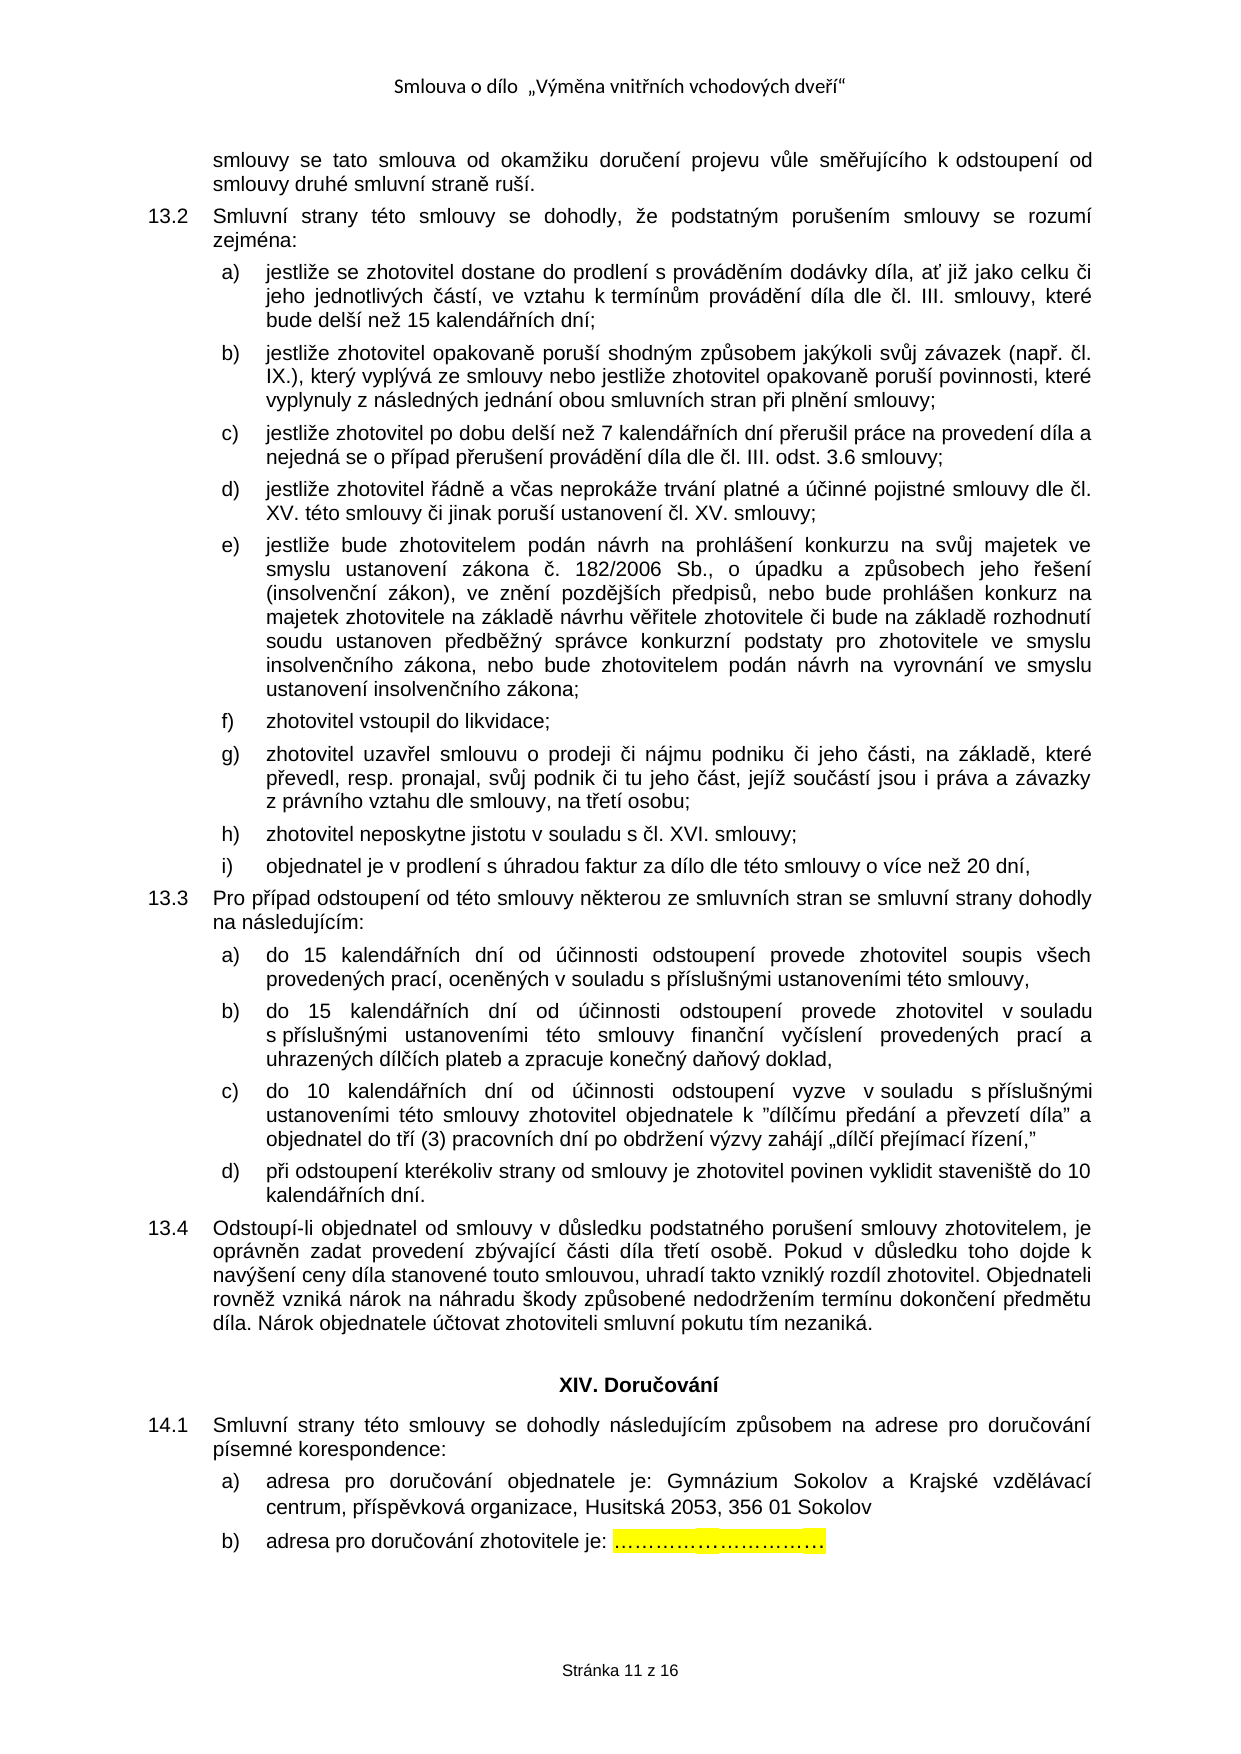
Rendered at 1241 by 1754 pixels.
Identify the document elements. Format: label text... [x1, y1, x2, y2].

list do 10 kalendářních dní od účinnosti odstoupení vyzve v souladu s příslušnými ustanoveními této smlouvy zhotovitel objednatele k ”dílčímu předání a převzetí díla” a objednatel do tří (3) pracovních dní po obdržení výzvy zahájí „dílčí přejímací řízení,” [221, 1079, 1093, 1151]
list Doručování [185, 1373, 1093, 1397]
list adresa pro doručování objednatele je: Gymnázium Sokolov a Krajské vzdělávací centrum, příspěvková organizace, Husitská 2053, 356 01 Sokolov [221, 1469, 1093, 1519]
list objednatel je v prodlení s úhradou faktur za dílo dle této smlouvy o více než 20 dní, [221, 854, 1093, 878]
list jestliže bude zhotovitelem podán návrh na prohlášení konkurzu na svůj majetek ve smyslu ustanovení zákona č. 182/2006 Sb., o úpadku a způsobech jeho řešení (insolvenční zákon), ve znění pozdějších předpisů, nebo bude prohlášen konkurz na majetek zhotovitele na základě návrhu věřitele zhotovitele či bude na základě rozhodnutí soudu ustanoven předběžný správce konkurzní podstaty pro zhotovitele ve smyslu insolvenčního zákona, nebo bude zhotovitelem podán návrh na vyrovnání ve smyslu ustanovení insolvenčního zákona; [221, 533, 1093, 701]
list do 15 kalendářních dní od účinnosti odstoupení provede zhotovitel v souladu s příslušnými ustanoveními této smlouvy finanční vyčíslení provedených prací a uhrazených dílčích plateb a zpracuje konečný daňový doklad, [221, 999, 1093, 1071]
list zhotovitel neposkytne jistotu v souladu s čl. XVI. smlouvy; [221, 822, 1093, 846]
list Smluvní strany této smlouvy se dohodly následujícím způsobem na adrese pro doručování písemné korespondence: [148, 1413, 1093, 1461]
list Smluvní strany této smlouvy se dohodly, že podstatným porušením smlouvy se rozumí zejména: [148, 204, 1093, 252]
list jestliže zhotovitel opakovaně poruší shodným způsobem jakýkoli svůj závazek (např. čl. IX.), který vyplývá ze smlouvy nebo jestliže zhotovitel opakovaně poruší povinnosti, které vyplynuly z následných jednání obou smluvních stran při plnění smlouvy; [221, 340, 1093, 412]
list jestliže zhotovitel po dobu delší než 7 kalendářních dní přerušil práce na provedení díla a nejedná se o případ přerušení provádění díla dle čl. III. odst. 3.6 smlouvy; [221, 421, 1093, 468]
list Odstoupí-li objednatel od smlouvy v důsledku podstatného porušení smlouvy zhotovitelem, je oprávněn zadat provedení zbývající části díla třetí osobě. Pokud v důsledku toho dojde k navýšení ceny díla stanovené touto smlouvou, uhradí takto vzniklý rozdíl zhotovitel. Objednateli rovněž vzniká nárok na náhradu škody způsobené nedodržením termínu dokončení předmětu díla. Nárok objednatele účtovat zhotoviteli smluvní pokutu tím nezaniká. [148, 1215, 1093, 1335]
list při odstoupení kterékoliv strany od smlouvy je zhotovitel povinen vyklidit staveniště do 10 kalendářních dní. [221, 1159, 1093, 1207]
list jestliže se zhotovitel dostane do prodlení s prováděním dodávky díla, ať již jako celku či jeho jednotlivých částí, ve vztahu k termínům provádění díla dle čl. III. smlouvy, které bude delší než 15 kalendářních dní; [221, 260, 1093, 332]
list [148, 148, 1093, 196]
list jestliže zhotovitel řádně a včas neprokáže trvání platné a účinné pojistné smlouvy dle čl. XV. této smlouvy či jinak poruší ustanovení čl. XV. smlouvy; [221, 477, 1093, 525]
list zhotovitel vstoupil do likvidace; [221, 709, 1093, 733]
list adresa pro doručování zhotovitele je: ………………………… [221, 1527, 1093, 1554]
list zhotovitel uzavřel smlouvu o prodeji či nájmu podniku či jeho části, na základě, které převedl, resp. pronajal, svůj podnik či tu jeho část, jejíž součástí jsou i práva a závazky z právního vztahu dle smlouvy, na třetí osobu; [221, 741, 1093, 813]
list do 15 kalendářních dní od účinnosti odstoupení provede zhotovitel soupis všech provedených prací, oceněných v souladu s příslušnými ustanoveními této smlouvy, [221, 942, 1093, 990]
list Pro případ odstoupení od této smlouvy některou ze smluvních stran se smluvní strany dohodly na následujícím: [148, 886, 1093, 934]
